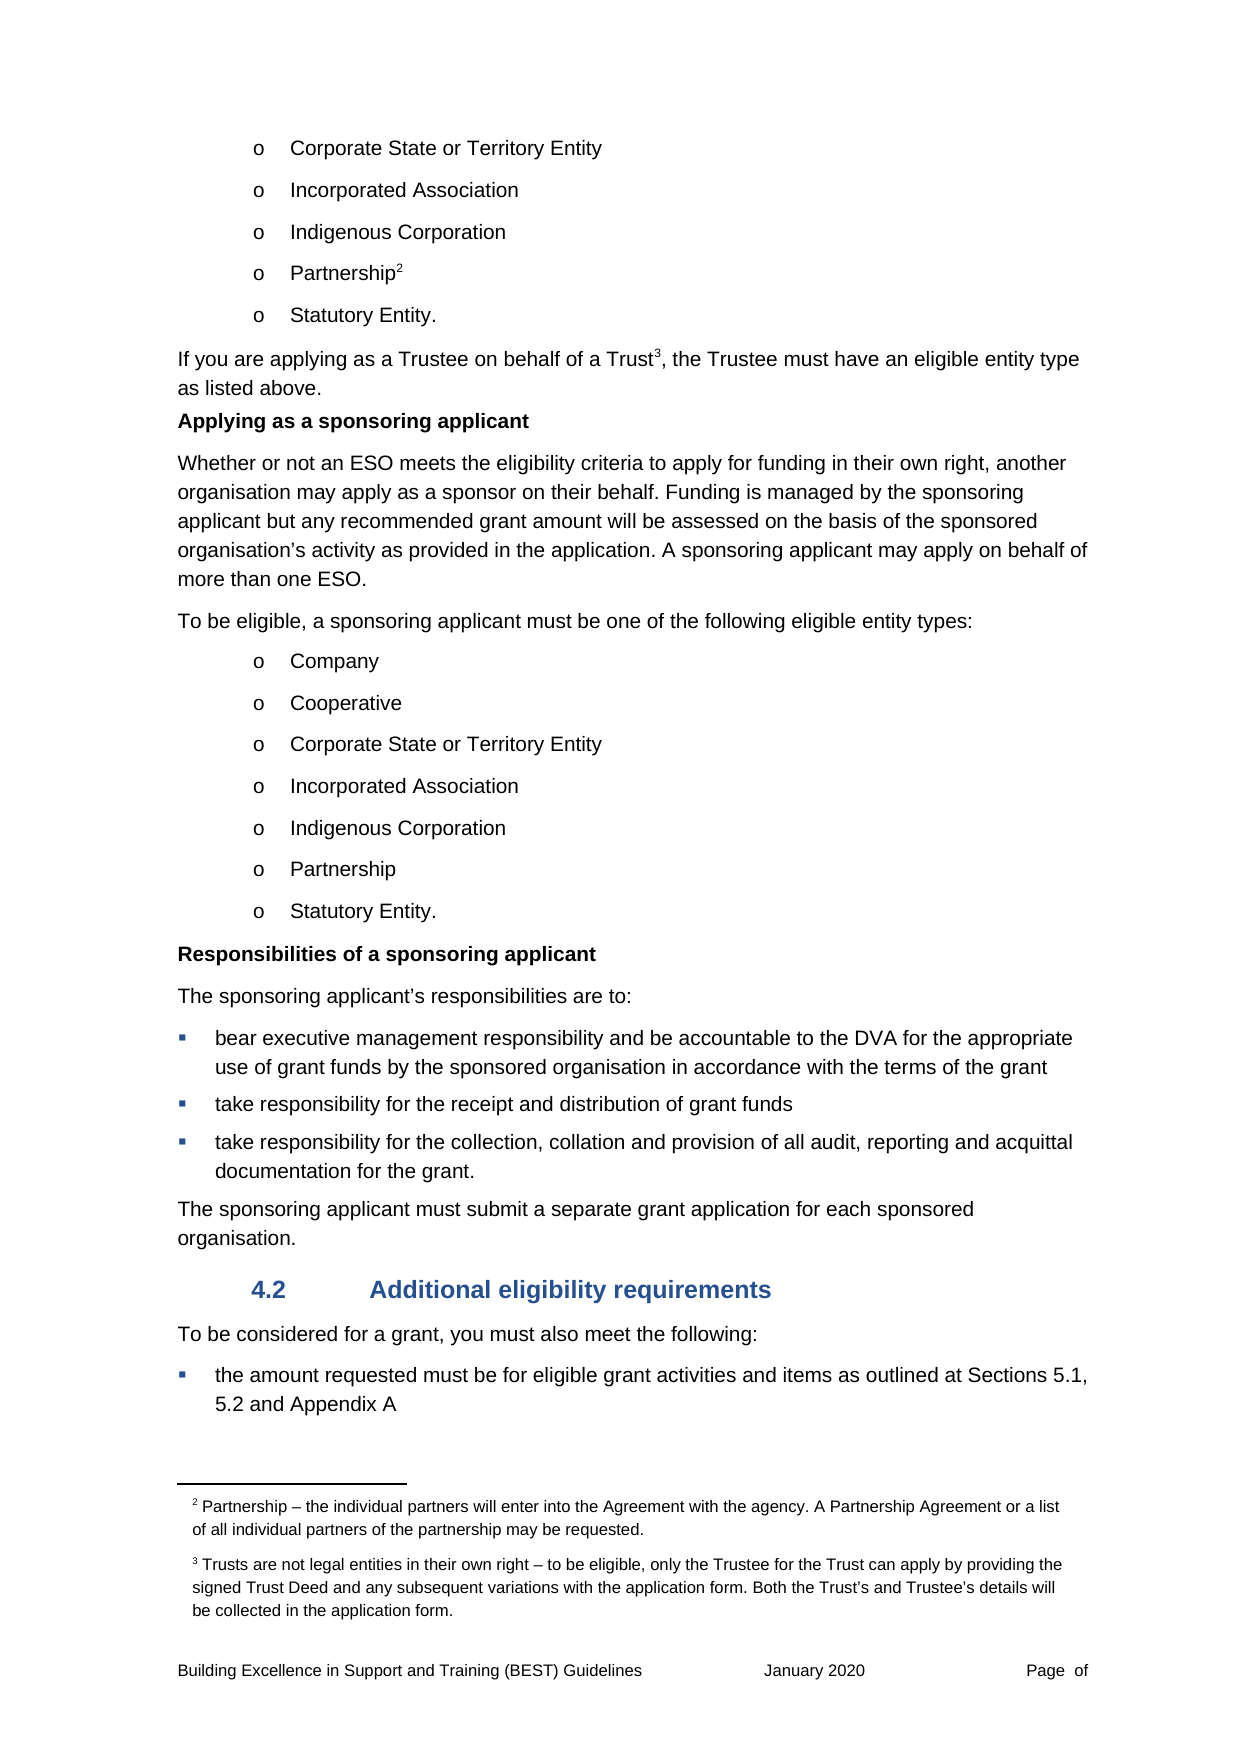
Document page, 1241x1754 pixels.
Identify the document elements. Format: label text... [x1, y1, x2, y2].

list Incorporated Association [252, 770, 1092, 799]
list Incorporated Association [252, 174, 1092, 204]
subtitle Responsibilities of a sponsoring applicant [177, 937, 1092, 966]
list Company [252, 645, 1092, 674]
list bear executive management responsibility and be accountable to the DVA for the appropriate use of grant funds by the sponsored organisation in accordance with the terms of the grant [177, 1020, 1092, 1079]
text Whether or not an ESO meets the eligibility criteria to apply for funding in their own right, another organisation may apply as a sponsor on their behalf. Funding is managed by the sponsoring applicant but any recommended grant amount will be assessed on the basis of the sponsored organisation’s activity as provided in the application. A sponsoring applicant may apply on behalf of more than one ESO. [177, 445, 1092, 591]
list Statutory Entity. [252, 895, 1092, 924]
subtitle Additional eligibility requirements [251, 1274, 1092, 1304]
text Applying as a sponsoring applicant [177, 404, 1092, 433]
list Cooperative [252, 687, 1092, 716]
list take responsibility for the receipt and distribution of grant funds [177, 1087, 1092, 1116]
text The sponsoring applicant’s responsibilities are to: [177, 979, 1092, 1008]
list Statutory Entity. [252, 299, 1092, 329]
text To be considered for a grant, you must also meet the following: [177, 1316, 1092, 1345]
list the amount requested must be for eligible grant activities and items as outlined at Sections 5.1, 5.2 and Appendix A [177, 1358, 1092, 1416]
list If you are applying as a Trustee on behalf of a Trust, the Trustee must have an eligible entity type as listed above. [177, 341, 1092, 399]
list Partnership [252, 258, 1092, 287]
list Partnership [252, 854, 1092, 883]
list Corporate State or Territory Entity [252, 133, 1092, 162]
subtitle To be eligible, a sponsoring applicant must be one of the following eligible entity types: [177, 604, 1092, 633]
list Indigenous Corporation [252, 812, 1092, 841]
list Corporate State or Territory Entity [252, 729, 1092, 758]
list take responsibility for the collection, collation and provision of all audit, reporting and acquittal documentation for the grant. [177, 1124, 1092, 1183]
list Indigenous Corporation [252, 216, 1092, 245]
list The sponsoring applicant must submit a separate grant application for each sponsored organisation. [177, 1191, 1092, 1249]
